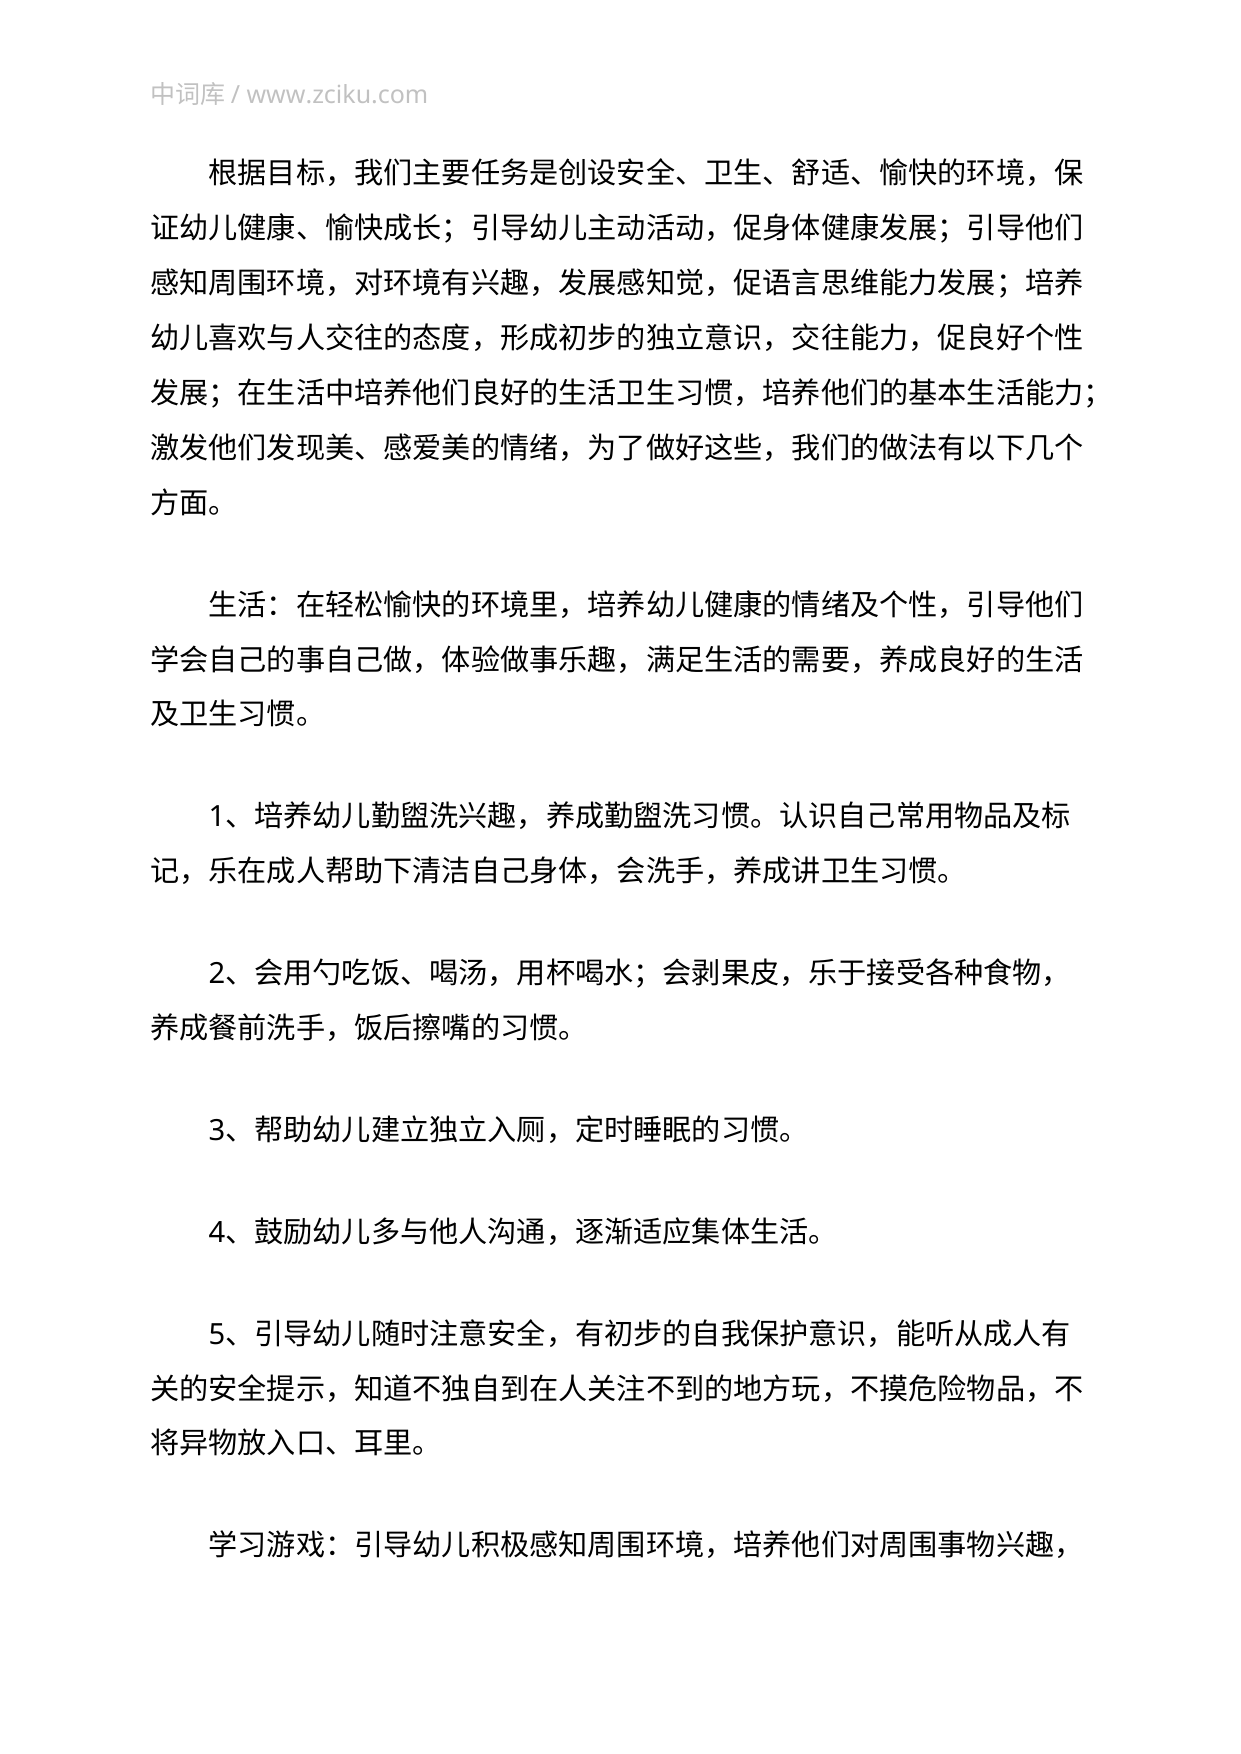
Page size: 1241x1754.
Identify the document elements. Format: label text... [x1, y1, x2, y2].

text 3、帮助幼儿建立独立入厕，定时睡眠的习惯。 [150, 1106, 1090, 1149]
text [150, 1522, 1090, 1564]
text 1、培养幼儿勤盥洗兴趣，养成勤盥洗习惯。认识自己常用物品及标记，乐在成人帮助下清洁自己身体，会洗手，养成讲卫生习惯。 [150, 793, 1090, 890]
text 生活：在轻松愉快的环境里，培养幼儿健康的情绪及个性，引导他们学会自己的事自己做，体验做事乐趣，满足生活的需要，养成良好的生活及卫生习惯。 [150, 581, 1090, 733]
text 5、引导幼儿随时注意安全，有初步的自我保护意识，能听从成人有关的安全提示，知道不独自到在人关注不到的地方玩，不摸危险物品，不将异物放入口、耳里。 [150, 1310, 1090, 1462]
text 4、鼓励幼儿多与他人沟通，逐渐适应集体生活。 [150, 1208, 1090, 1251]
text 根据目标，我们主要任务是创设安全、卫生、舒适、愉快的环境，保证幼儿健康、愉快成长；引导幼儿主动活动，促身体健康发展；引导他们感知周围环境，对环境有兴趣，发展感知觉，促语言思维能力发展；培养幼儿喜欢与人交往的态度，形成初步的独立意识，交往能力，促良好个性发展；在生活中培养他们良好的生活卫生习惯，培养他们的基本生活能力；激发他们发现美、感爱美的情绪，为了做好这些，我们的做法有以下几个方面。 [150, 150, 1090, 522]
text 2、会用勺吃饭、喝汤，用杯喝水；会剥果皮，乐于接受各种食物，养成餐前洗手，饭后擦嘴的习惯。 [150, 949, 1090, 1047]
